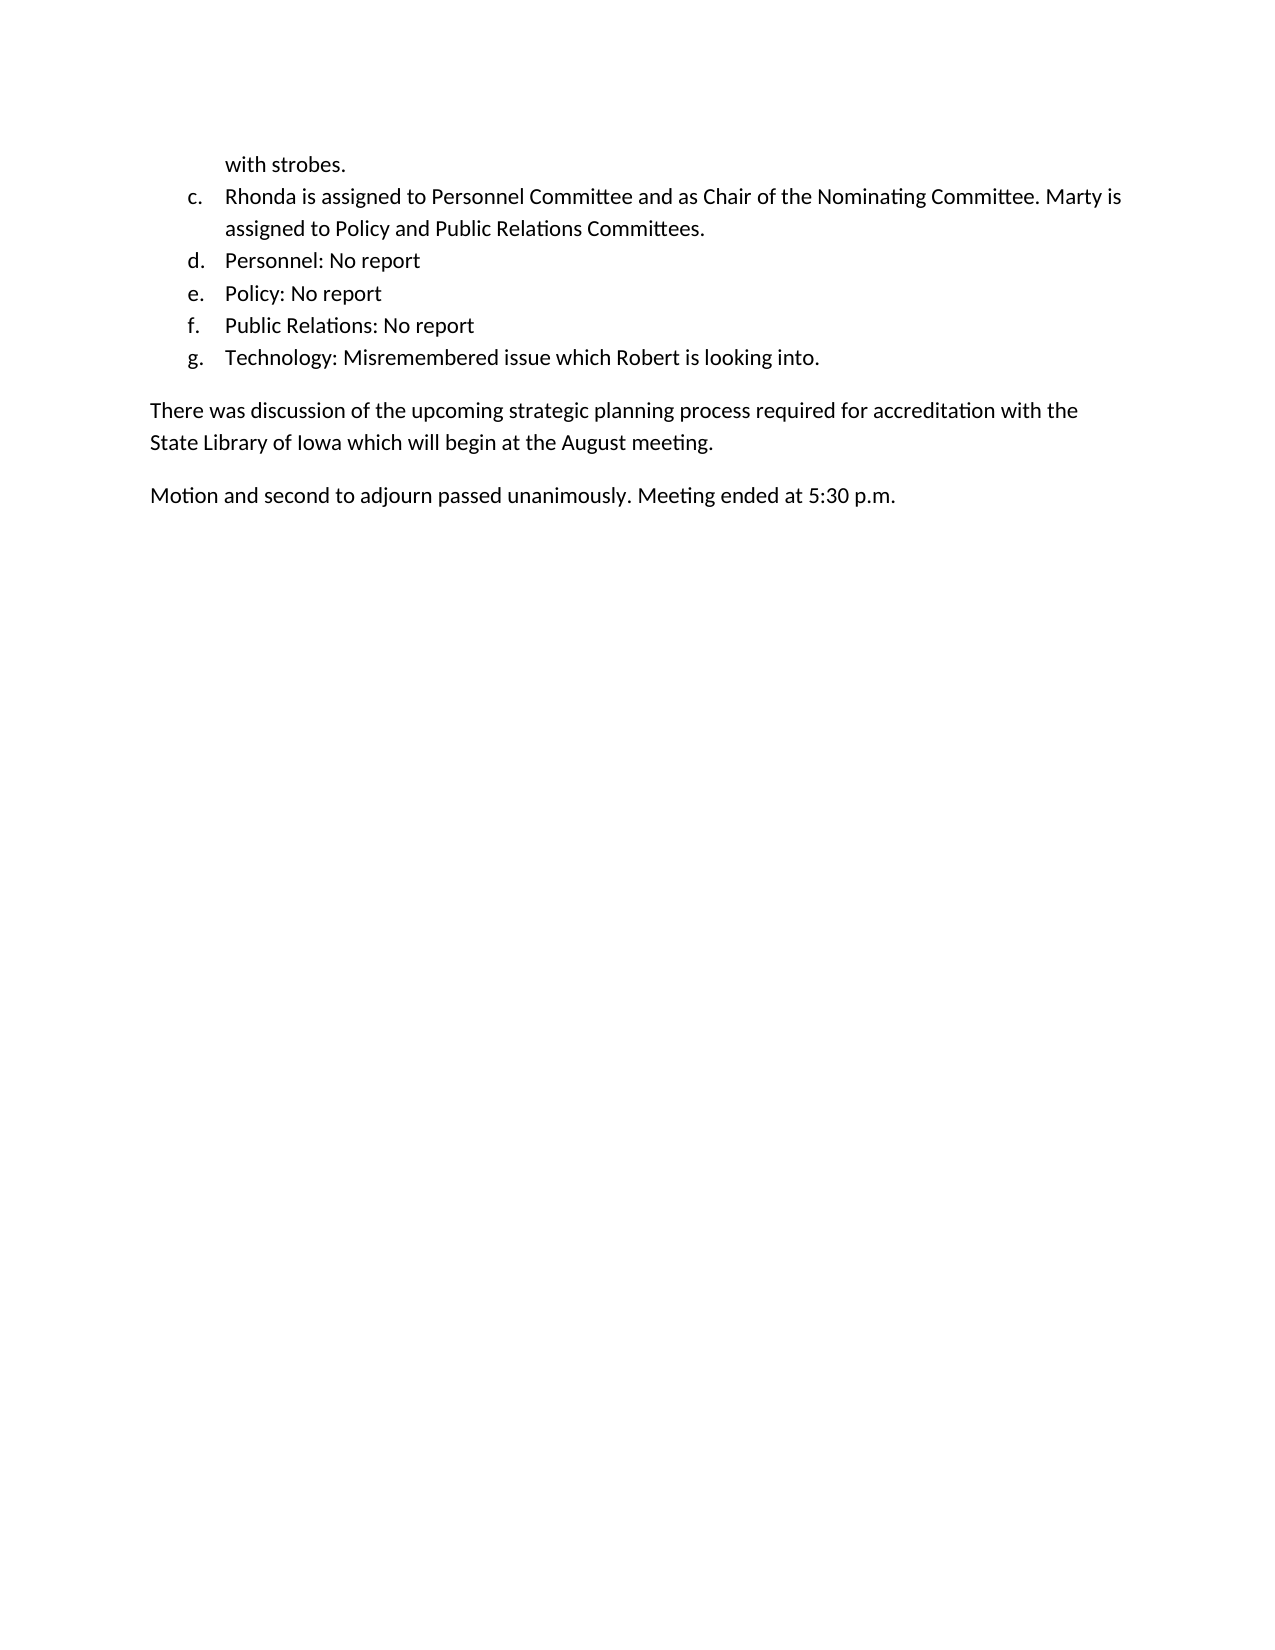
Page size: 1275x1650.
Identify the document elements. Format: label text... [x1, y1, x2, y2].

list Personnel: No report [187, 247, 1125, 274]
list Technology: Misremembered issue which Robert is looking into. [187, 343, 1125, 371]
text Motion and second to adjourn passed unanimously. Meeting ended at 5:30 p.m. [150, 481, 1125, 509]
list Rhonda is assigned to Personnel Committee and as Chair of the Nominating Committee. Marty is assigned to Policy and Public Relations Committees. [187, 182, 1125, 242]
list Policy: No report [187, 279, 1125, 307]
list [187, 150, 1125, 178]
text There was discussion of the upcoming strategic planning process required for accreditation with the State Library of Iowa which will begin at the August meeting. [150, 396, 1125, 456]
list Public Relations: No report [187, 311, 1125, 339]
